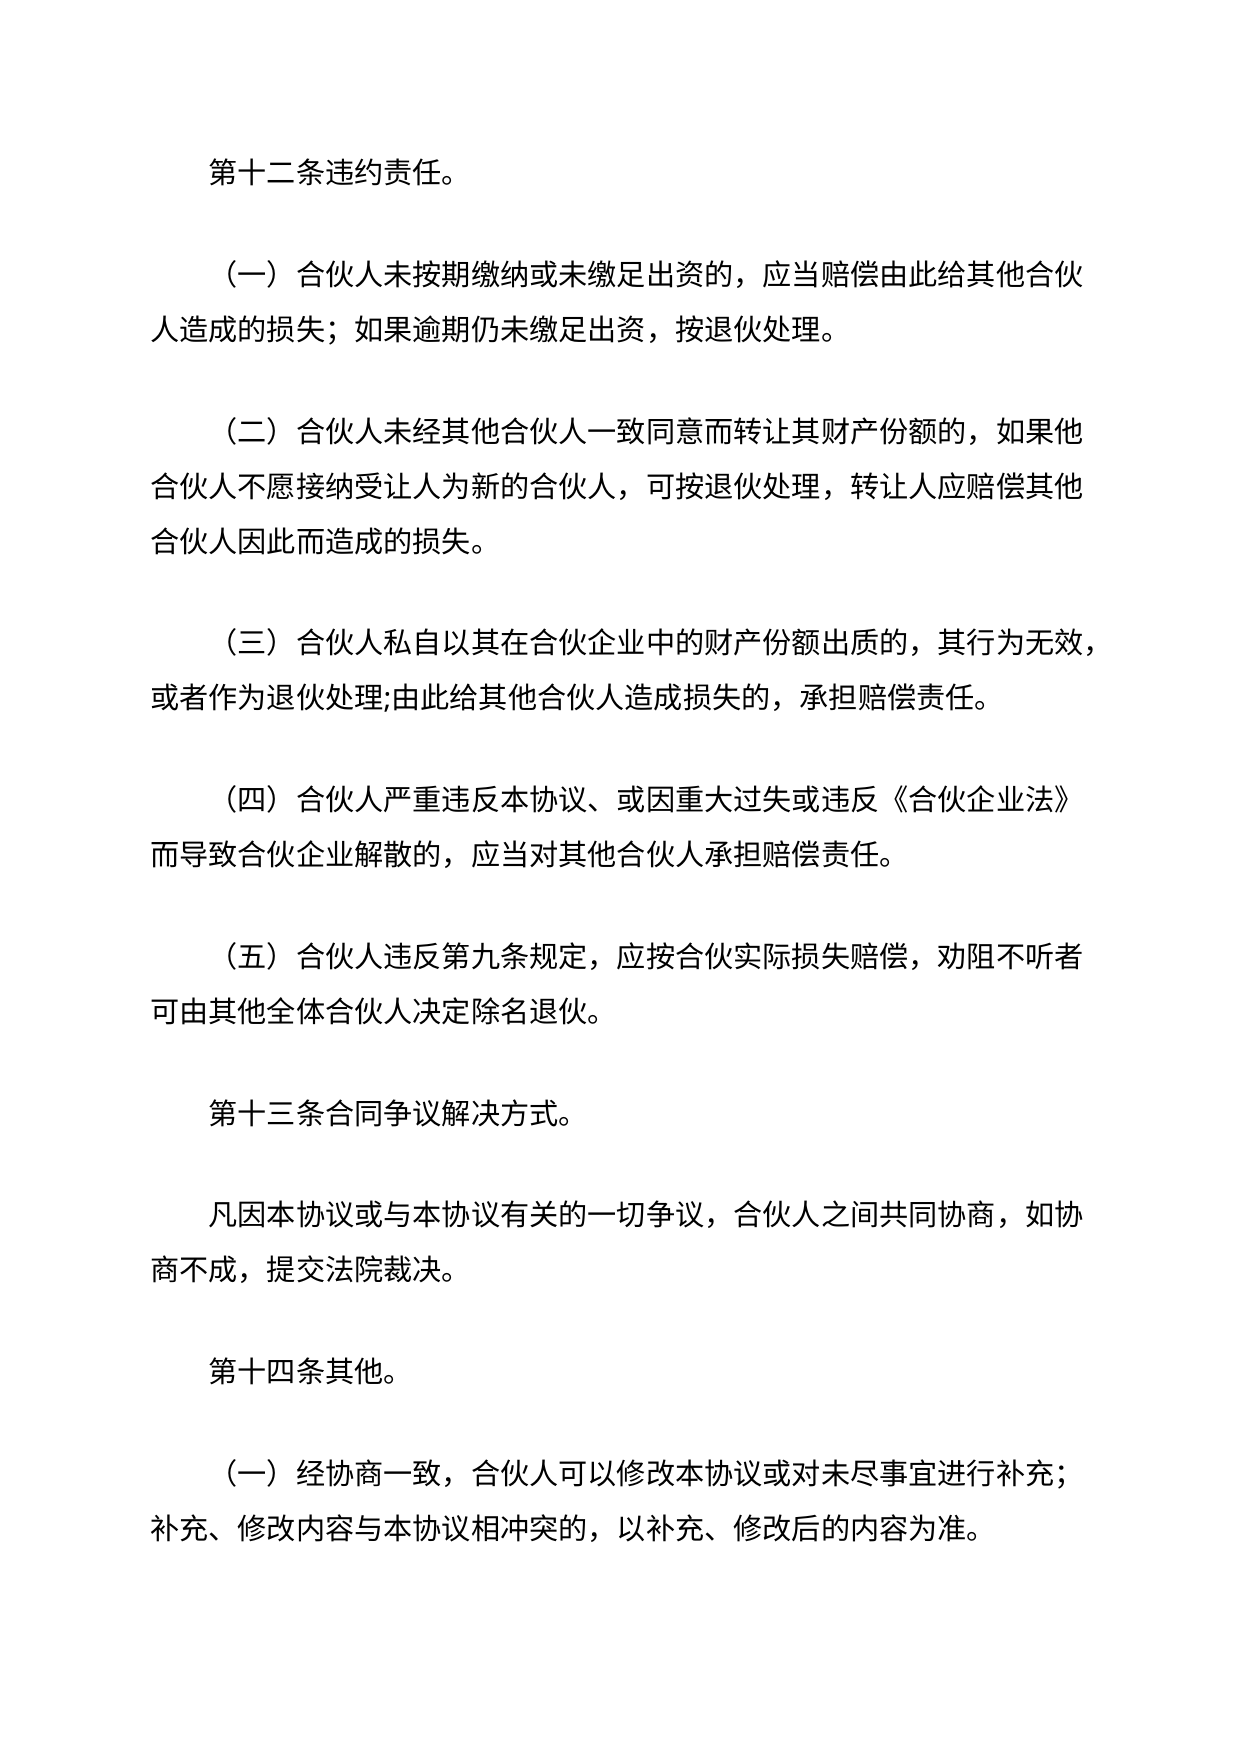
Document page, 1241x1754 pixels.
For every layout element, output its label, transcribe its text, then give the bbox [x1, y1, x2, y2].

text （四）合伙人严重违反本协议、或因重大过失或违反《合伙企业法》而导致合伙企业解散的，应当对其他合伙人承担赔偿责任。 [150, 777, 1090, 874]
text （一）经协商一致，合伙人可以修改本协议或对未尽事宜进行补充；补充、修改内容与本协议相冲突的，以补充、修改后的内容为准。 [150, 1450, 1090, 1548]
text （五）合伙人违反第九条规定，应按合伙实际损失赔偿，劝阻不听者可由其他全体合伙人决定除名退伙。 [150, 933, 1090, 1031]
text 第十三条合同争议解决方式。 [150, 1090, 1090, 1132]
text 凡因本协议或与本协议有关的一切争议，合伙人之间共同协商，如协商不成，提交法院裁决。 [150, 1192, 1090, 1289]
text （一）合伙人未按期缴纳或未缴足出资的，应当赔偿由此给其他合伙人造成的损失；如果逾期仍未缴足出资，按退伙处理。 [150, 252, 1090, 349]
text 第十二条违约责任。 [150, 150, 1090, 192]
text （三）合伙人私自以其在合伙企业中的财产份额出质的，其行为无效，或者作为退伙处理;由此给其他合伙人造成损失的，承担赔偿责任。 [150, 620, 1090, 717]
text 第十四条其他。 [150, 1349, 1090, 1391]
text （二）合伙人未经其他合伙人一致同意而转让其财产份额的，如果他合伙人不愿接纳受让人为新的合伙人，可按退伙处理，转让人应赔偿其他合伙人因此而造成的损失。 [150, 408, 1090, 561]
